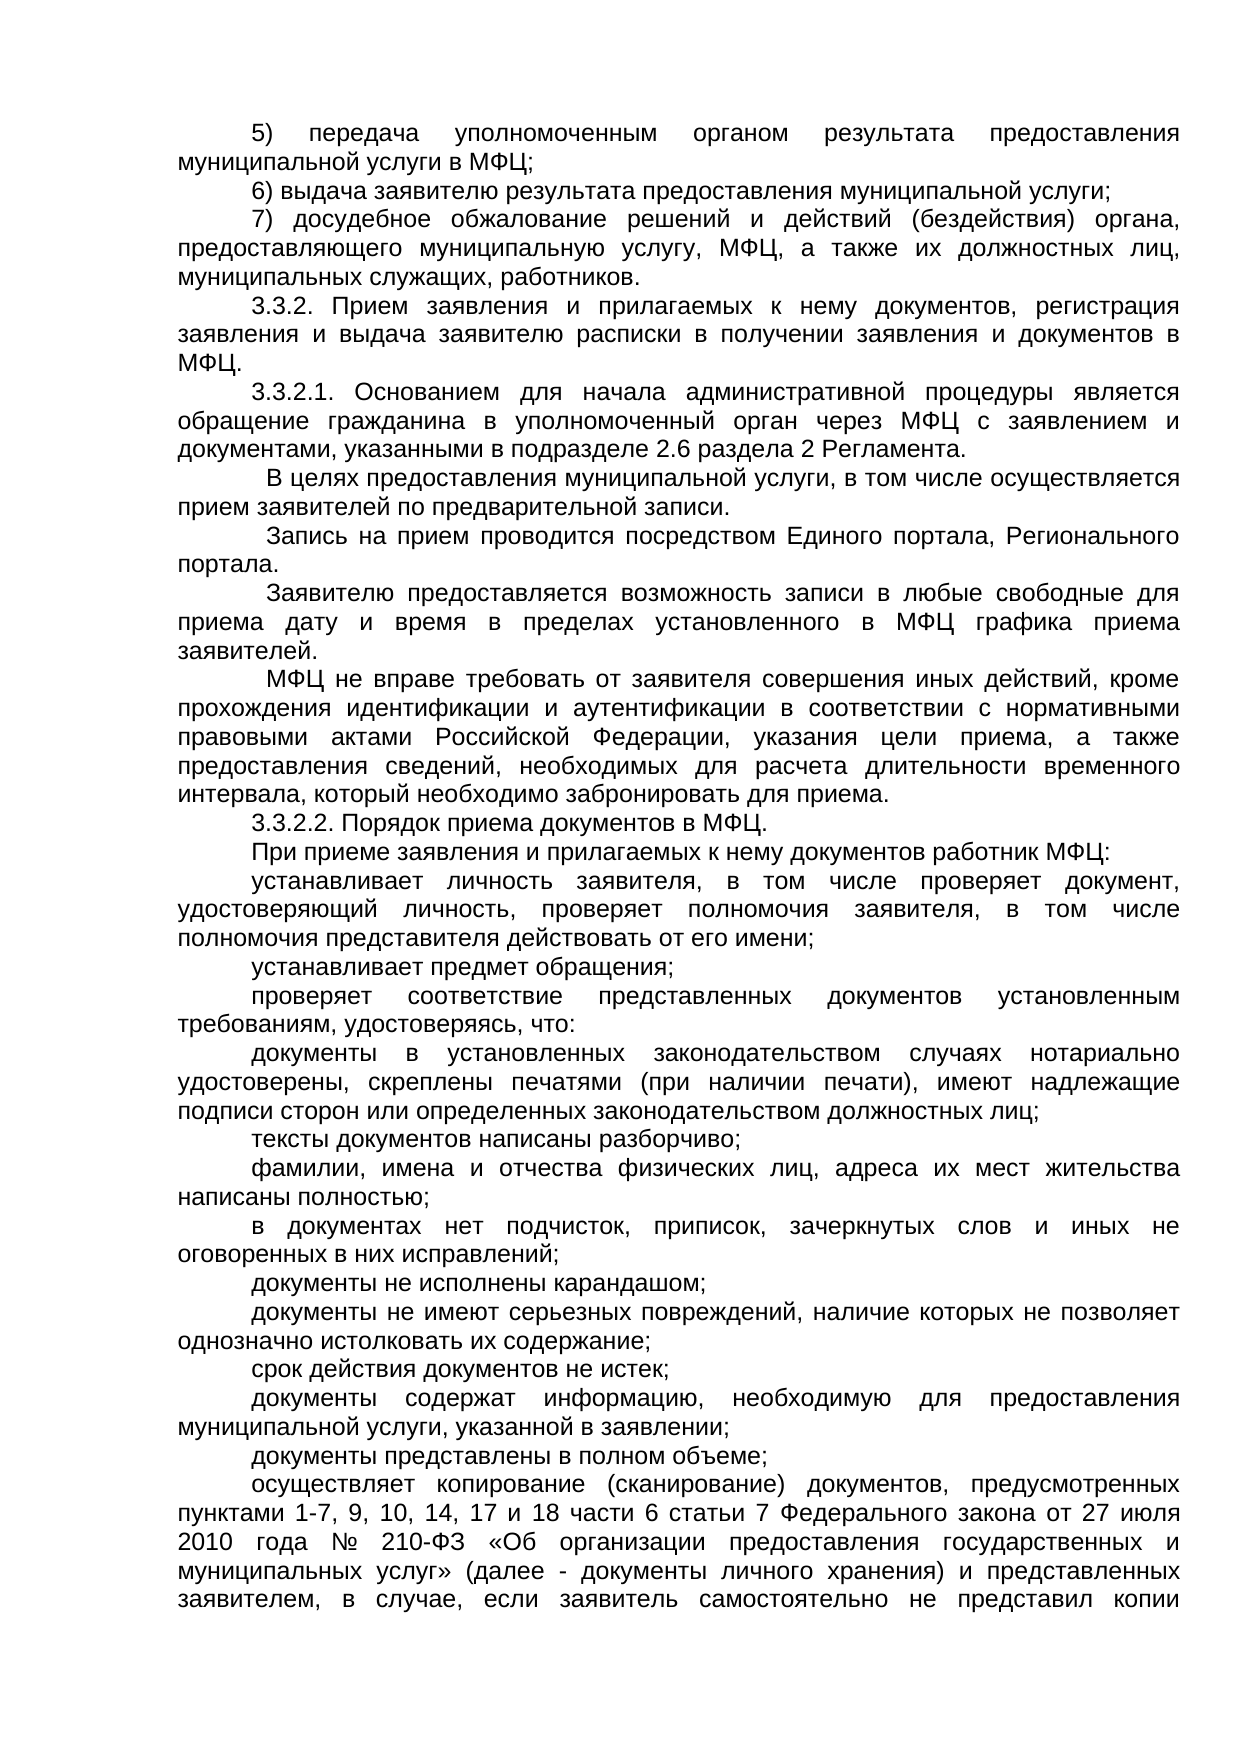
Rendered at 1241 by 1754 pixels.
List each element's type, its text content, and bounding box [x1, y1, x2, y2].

text тексты документов написаны разборчиво; [177, 1124, 1181, 1153]
text МФЦ не вправе требовать от заявителя совершения иных действий, кроме прохождения идентификации и аутентификации в соответствии с нормативными правовыми актами Российской Федерации, указания цели приема, а также предоставления сведений, необходимых для расчета длительности временного интервала, который необходимо забронировать для приема. [177, 664, 1181, 808]
text документы в установленных законодательством случаях нотариально удостоверены, скреплены печатями (при наличии печати), имеют надлежащие подписи сторон или определенных законодательством должностных лиц; [177, 1038, 1181, 1124]
text документы представлены в полном объеме; [177, 1441, 1181, 1469]
text 3.3.2.1. Основанием для начала административной процедуры является обращение гражданина в уполномоченный орган через МФЦ с заявлением и документами, указанными в подразделе 2.6 раздела 2 Регламента. [177, 377, 1181, 463]
text Запись на прием проводится посредством Единого портала, Регионального портала. [177, 521, 1181, 578]
text При приеме заявления и прилагаемых к нему документов работник МФЦ: [177, 837, 1181, 866]
text 3.3.2. Прием заявления и прилагаемых к нему документов, регистрация заявления и выдача заявителю расписки в получении заявления и документов в МФЦ. [177, 291, 1181, 377]
text фамилии, имена и отчества физических лиц, адреса их мест жительства написаны полностью; [177, 1153, 1181, 1211]
text документы не исполнены карандашом; [177, 1268, 1181, 1297]
text Заявителю предоставляется возможность записи в любые свободные для приема дату и время в пределах установленного в МФЦ графика приема заявителей. [177, 578, 1181, 664]
text 7) досудебное обжалование решений и действий (бездействия) органа, предоставляющего муниципальную услугу, МФЦ, а также их должностных лиц, муниципальных служащих, работников. [177, 204, 1181, 291]
text устанавливает предмет обращения; [177, 952, 1181, 981]
text В целях предоставления муниципальной услуги, в том числе осуществляется прием заявителей по предварительной записи. [177, 463, 1181, 521]
text в документах нет подчисток, приписок, зачеркнутых слов и иных не оговоренных в них исправлений; [177, 1211, 1181, 1268]
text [177, 1469, 1181, 1613]
text проверяет соответствие представленных документов установленным требованиям, удостоверяясь, что: [177, 981, 1181, 1038]
text 3.3.2.2. Порядок приема документов в МФЦ. [177, 808, 1181, 837]
text срок действия документов не истек; [177, 1354, 1181, 1383]
text 5) передача уполномоченным органом результата предоставления муниципальной услуги в МФЦ; [177, 118, 1181, 176]
text документы не имеют серьезных повреждений, наличие которых не позволяет однозначно истолковать их содержание; [177, 1297, 1181, 1354]
text документы содержат информацию, необходимую для предоставления муниципальной услуги, указанной в заявлении; [177, 1383, 1181, 1441]
text устанавливает личность заявителя, в том числе проверяет документ, удостоверяющий личность, проверяет полномочия заявителя, в том числе полномочия представителя действовать от его имени; [177, 866, 1181, 952]
text 6) выдача заявителю результата предоставления муниципальной услуги; [177, 176, 1181, 204]
